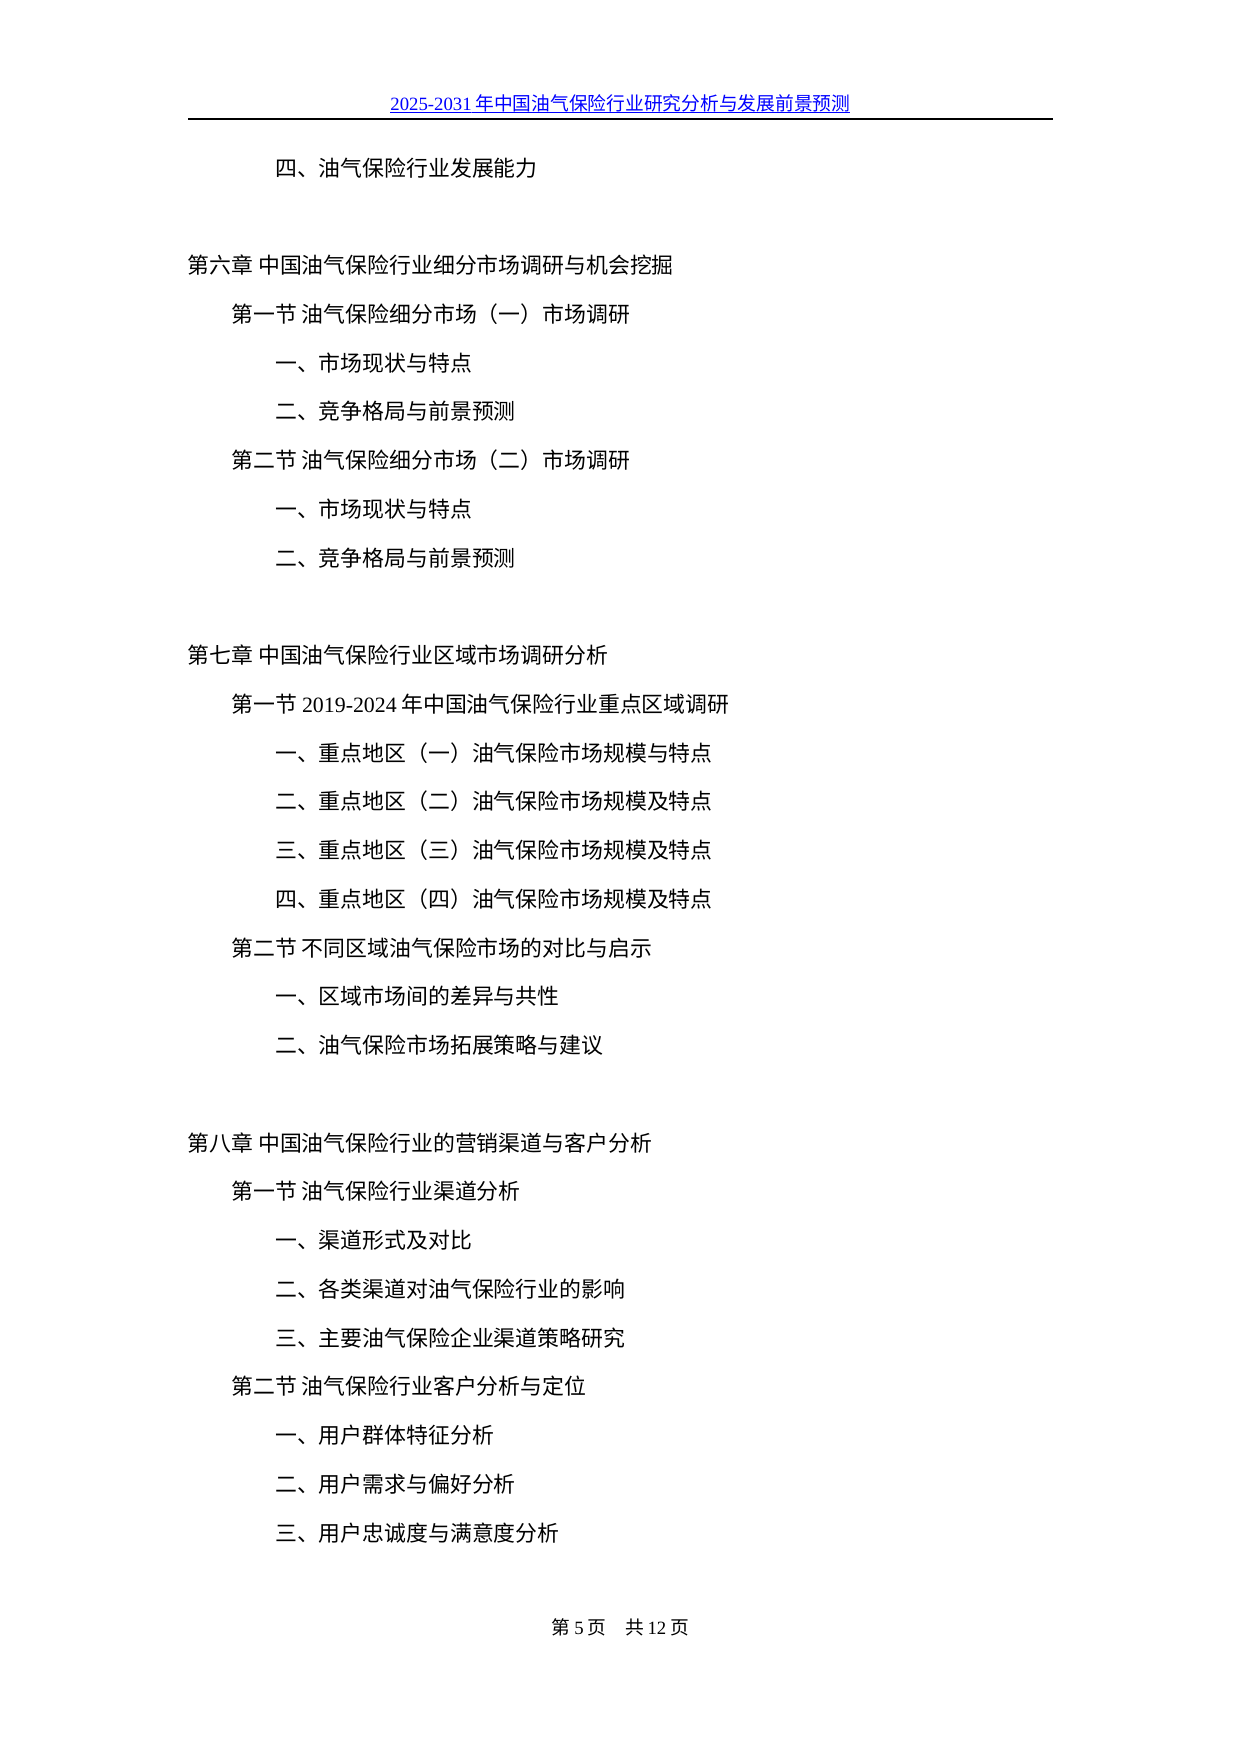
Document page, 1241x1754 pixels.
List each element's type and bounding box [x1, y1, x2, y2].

text [187, 150, 1053, 1548]
